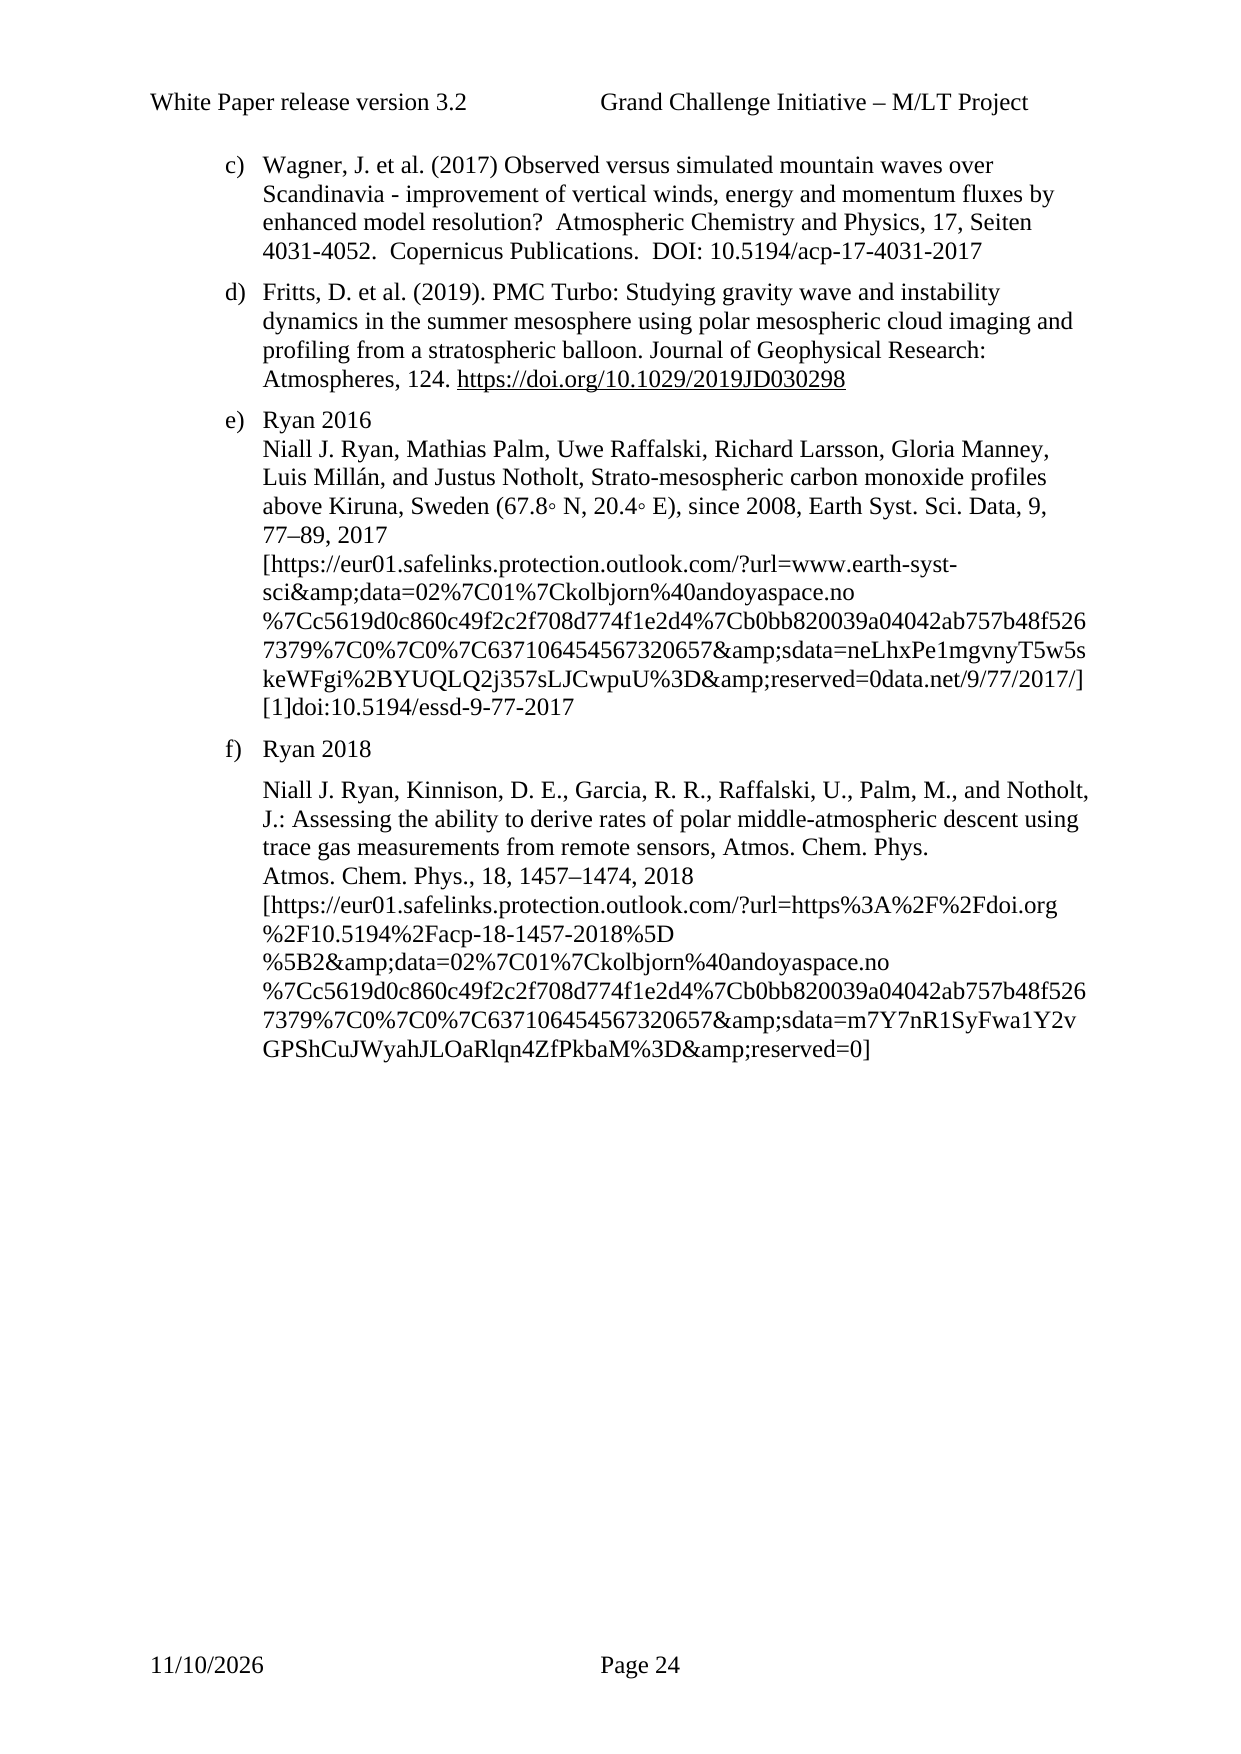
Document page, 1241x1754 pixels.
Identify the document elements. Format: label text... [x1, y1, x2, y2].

list Wagner, J. et al. (2017) Observed versus simulated mountain waves over Scandinavia - improvement of vertical winds, energy and momentum fluxes by enhanced model resolution? Atmospheric Chemistry and Physics, 17, Seiten 4031-4052. Copernicus Publications. DOI: 10.5194/acp-17-4031-2017 [225, 150, 1090, 265]
list Ryan 2018 [225, 734, 1090, 762]
list Ryan 2016 Niall J. Ryan, Mathias Palm, Uwe Raffalski, Richard Larsson, Gloria Manney, Luis Millán, and Justus Notholt, Strato-mesospheric carbon monoxide profiles above Kiruna, Sweden (67.8◦ N, 20.4◦ E), since 2008, Earth Syst. Sci. Data, 9, 77–89, 2017 [https://eur01.safelinks.protection.outlook.com/?url=www.earth-syst-sci&amp;data=02%7C01%7Ckolbjorn%40andoyaspace.no%7Cc5619d0c860c49f2c2f708d774f1e2d4%7Cb0bb820039a04042ab757b48f5267379%7C0%7C0%7C637106454567320657&amp;sdata=neLhxPe1mgvnyT5w5skeWFgi%2BYUQLQ2j357sLJCwpuU%3D&amp;reserved=0data.net/9/77/2017/][1]doi:10.5194/essd-9-77-2017 [225, 405, 1090, 721]
text Niall J. Ryan, Kinnison, D. E., Garcia, R. R., Raffalski, U., Palm, M., and Notholt, J.: Assessing the ability to derive rates of polar middle-atmospheric descent using trace gas measurements from remote sensors, Atmos. Chem. Phys. Atmos. Chem. Phys., 18, 1457–1474, 2018 [https://eur01.safelinks.protection.outlook.com/?url=https%3A%2F%2Fdoi.org%2F10.5194%2Facp-18-1457-2018%5D%5B2&amp;data=02%7C01%7Ckolbjorn%40andoyaspace.no%7Cc5619d0c860c49f2c2f708d774f1e2d4%7Cb0bb820039a04042ab757b48f5267379%7C0%7C0%7C637106454567320657&amp;sdata=m7Y7nR1SyFwa1Y2vGPShCuJWyahJLOaRlqn4ZfPkbaM%3D&amp;reserved=0] [262, 775, 1090, 1062]
list Fritts, D. et al. (2019). PMC Turbo: Studying gravity wave and instability dynamics in the summer mesosphere using polar mesospheric cloud imaging and profiling from a stratospheric balloon. Journal of Geophysical Research: Atmospheres, 124. https://doi.org/10.1029/2019JD030298 [225, 277, 1090, 392]
